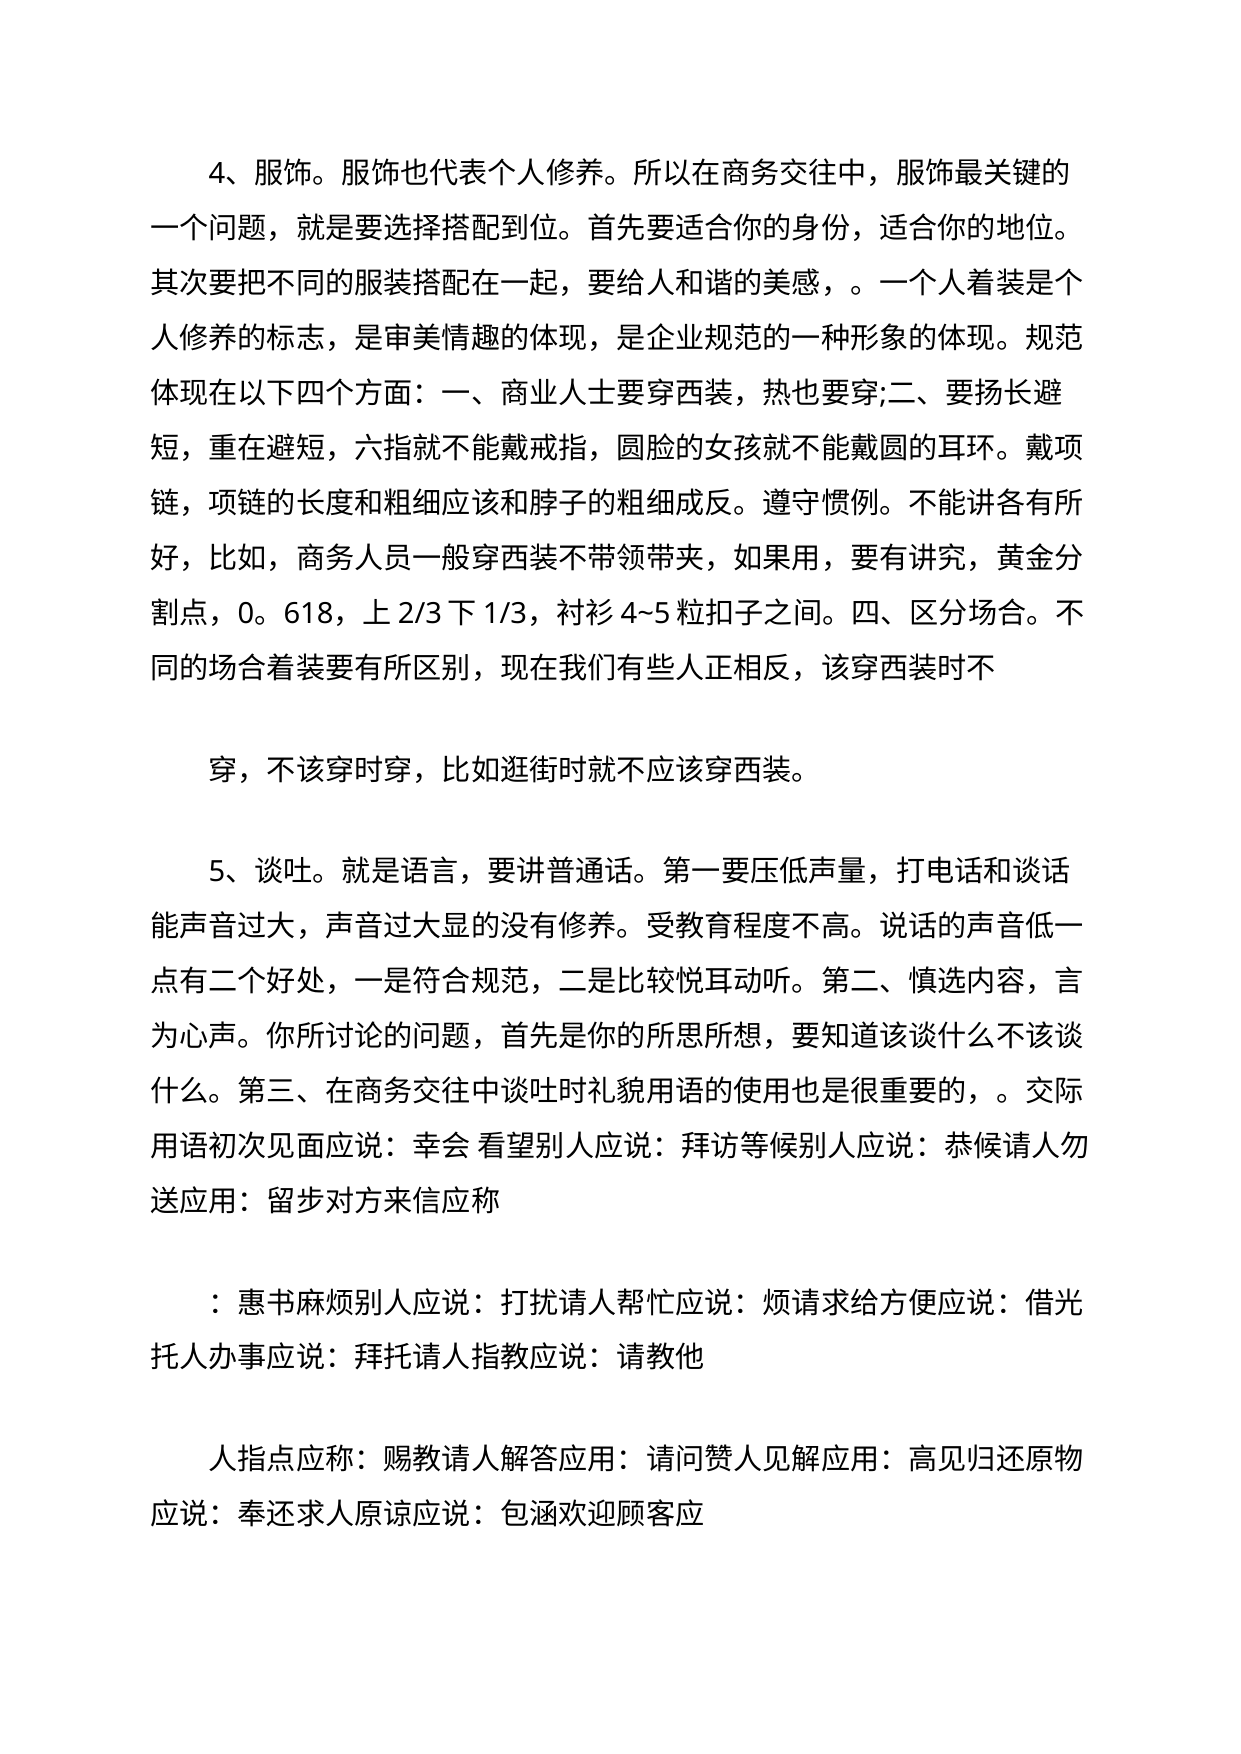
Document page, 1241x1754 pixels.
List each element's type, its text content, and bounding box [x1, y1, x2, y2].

text ：惠书麻烦别人应说：打扰请人帮忙应说：烦请求给方便应说：借光托人办事应说：拜托请人指教应说：请教他 [150, 1279, 1090, 1376]
text 4、服饰。服饰也代表个人修养。所以在商务交往中，服饰最关键的一个问题，就是要选择搭配到位。首先要适合你的身份，适合你的地位。其次要把不同的服装搭配在一起，要给人和谐的美感，。一个人着装是个人修养的标志，是审美情趣的体现，是企业规范的一种形象的体现。规范体现在以下四个方面：一、商业人士要穿西装，热也要穿;二、要扬长避短，重在避短，六指就不能戴戒指，圆脸的女孩就不能戴圆的耳环。戴项链，项链的长度和粗细应该和脖子的粗细成反。遵守惯例。不能讲各有所好，比如，商务人员一般穿西装不带领带夹，如果用，要有讲究，黄金分割点，0。618，上2/3下1/3，衬衫4~5粒扣子之间。四、区分场合。不同的场合着装要有所区别，现在我们有些人正相反，该穿西装时不 [150, 150, 1090, 687]
text 人指点应称：赐教请人解答应用：请问赞人见解应用：高见归还原物应说：奉还求人原谅应说：包涵欢迎顾客应 [150, 1436, 1090, 1533]
text 穿，不该穿时穿，比如逛街时就不应该穿西装。 [150, 746, 1090, 788]
text 5、谈吐。就是语言，要讲普通话。第一要压低声量，打电话和谈话能声音过大，声音过大显的没有修养。受教育程度不高。说话的声音低一点有二个好处，一是符合规范，二是比较悦耳动听。第二、慎选内容，言为心声。你所讨论的问题，首先是你的所思所想，要知道该谈什么不该谈什么。第三、在商务交往中谈吐时礼貌用语的使用也是很重要的，。交际用语初次见面应说：幸会 看望别人应说：拜访等候别人应说：恭候请人勿送应用：留步对方来信应称 [150, 848, 1090, 1220]
